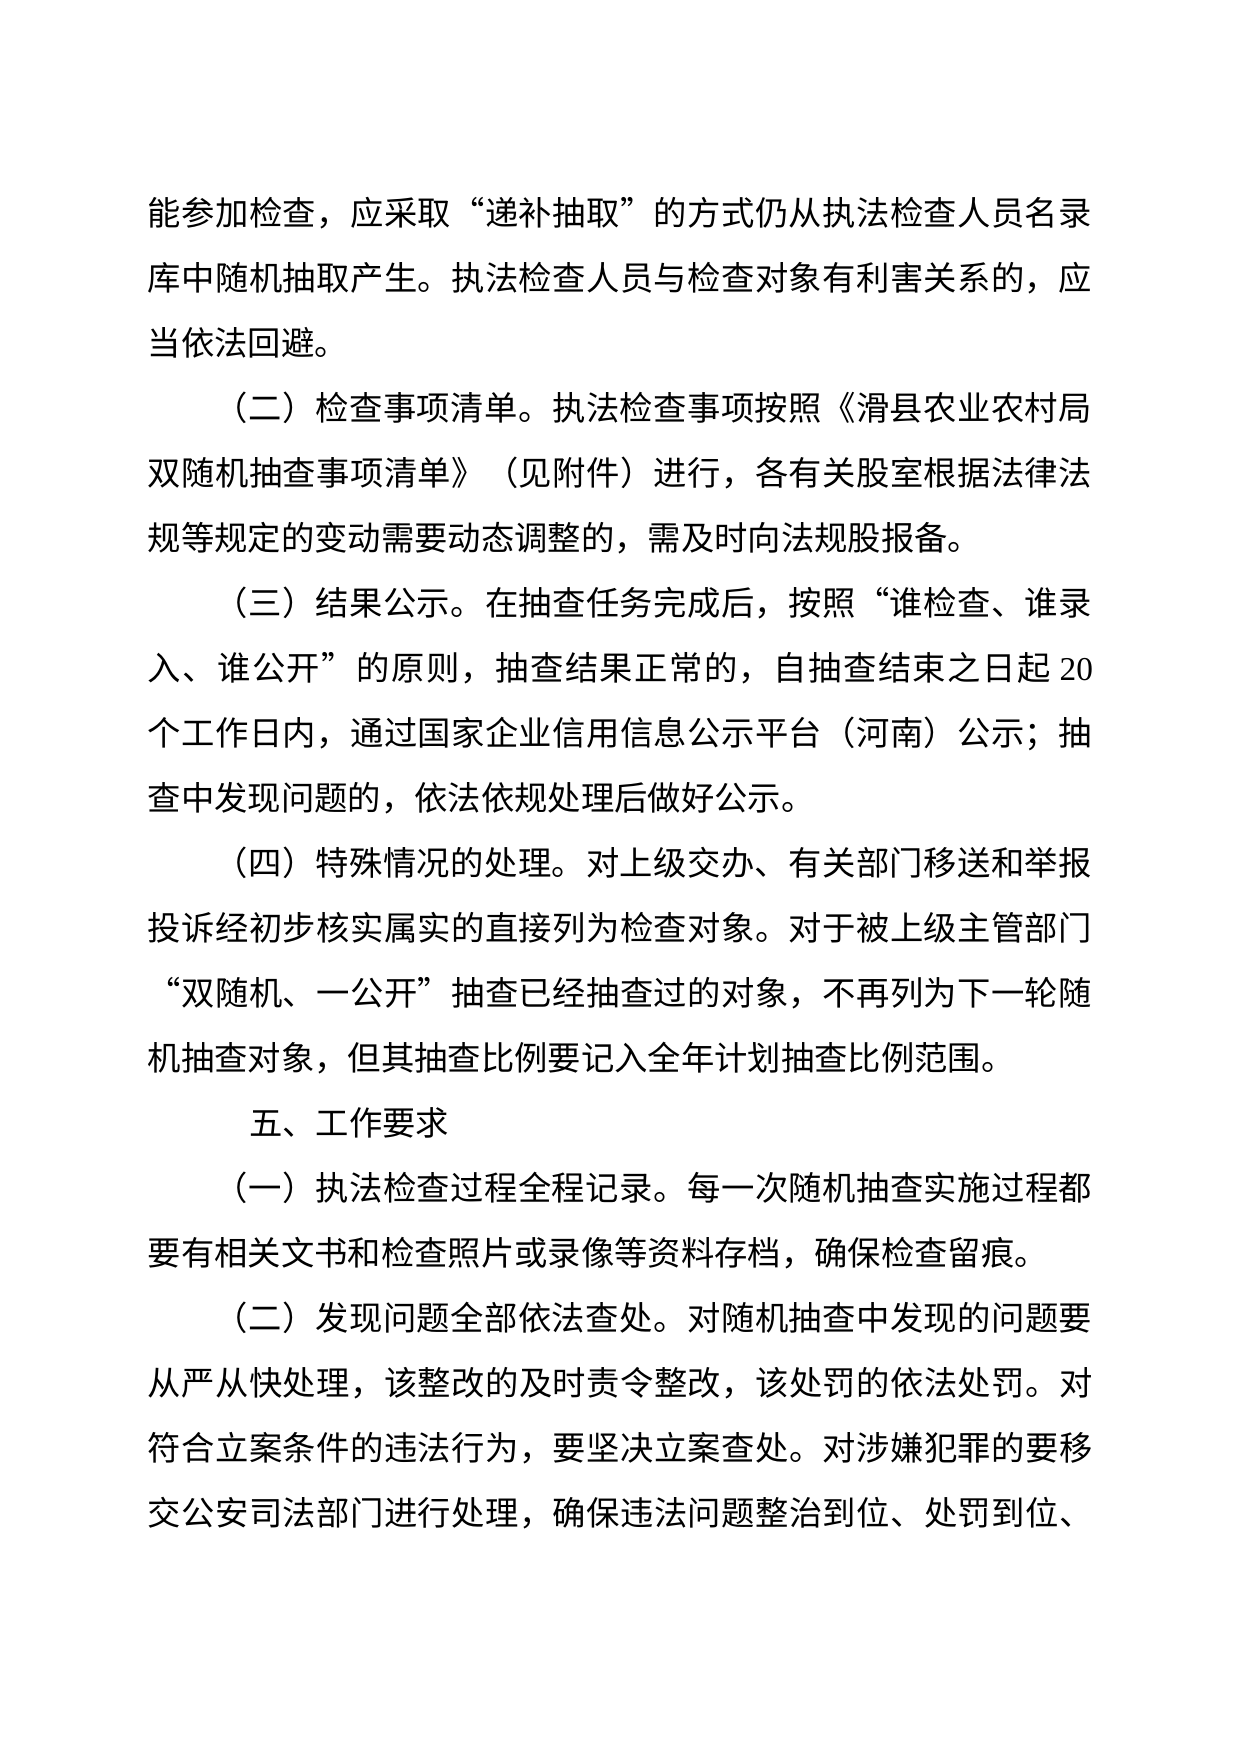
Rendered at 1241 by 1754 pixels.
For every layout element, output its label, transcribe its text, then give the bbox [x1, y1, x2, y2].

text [148, 178, 1093, 373]
text （四）特殊情况的处理。对上级交办、有关部门移送和举报投诉经初步核实属实的直接列为检查对象。对于被上级主管部门“双随机、一公开”抽查已经抽查过的对象，不再列为下一轮随机抽查对象，但其抽查比例要记入全年计划抽查比例范围。 [148, 828, 1093, 1088]
text （三）结果公示。在抽查任务完成后，按照“谁检查、谁录入、谁公开”的原则，抽查结果正常的，自抽查结束之日起20个工作日内，通过国家企业信用信息公示平台（河南）公示；抽查中发现问题的，依法依规处理后做好公示。 [148, 568, 1093, 828]
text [148, 1283, 1093, 1543]
text （二）检查事项清单。执法检查事项按照《滑县农业农村局双随机抽查事项清单》（见附件）进行，各有关股室根据法律法规等规定的变动需要动态调整的，需及时向法规股报备。 [148, 373, 1093, 568]
text 五、工作要求 [148, 1088, 1093, 1153]
text （一）执法检查过程全程记录。每一次随机抽查实施过程都要有相关文书和检查照片或录像等资料存档，确保检查留痕。 [148, 1153, 1093, 1283]
